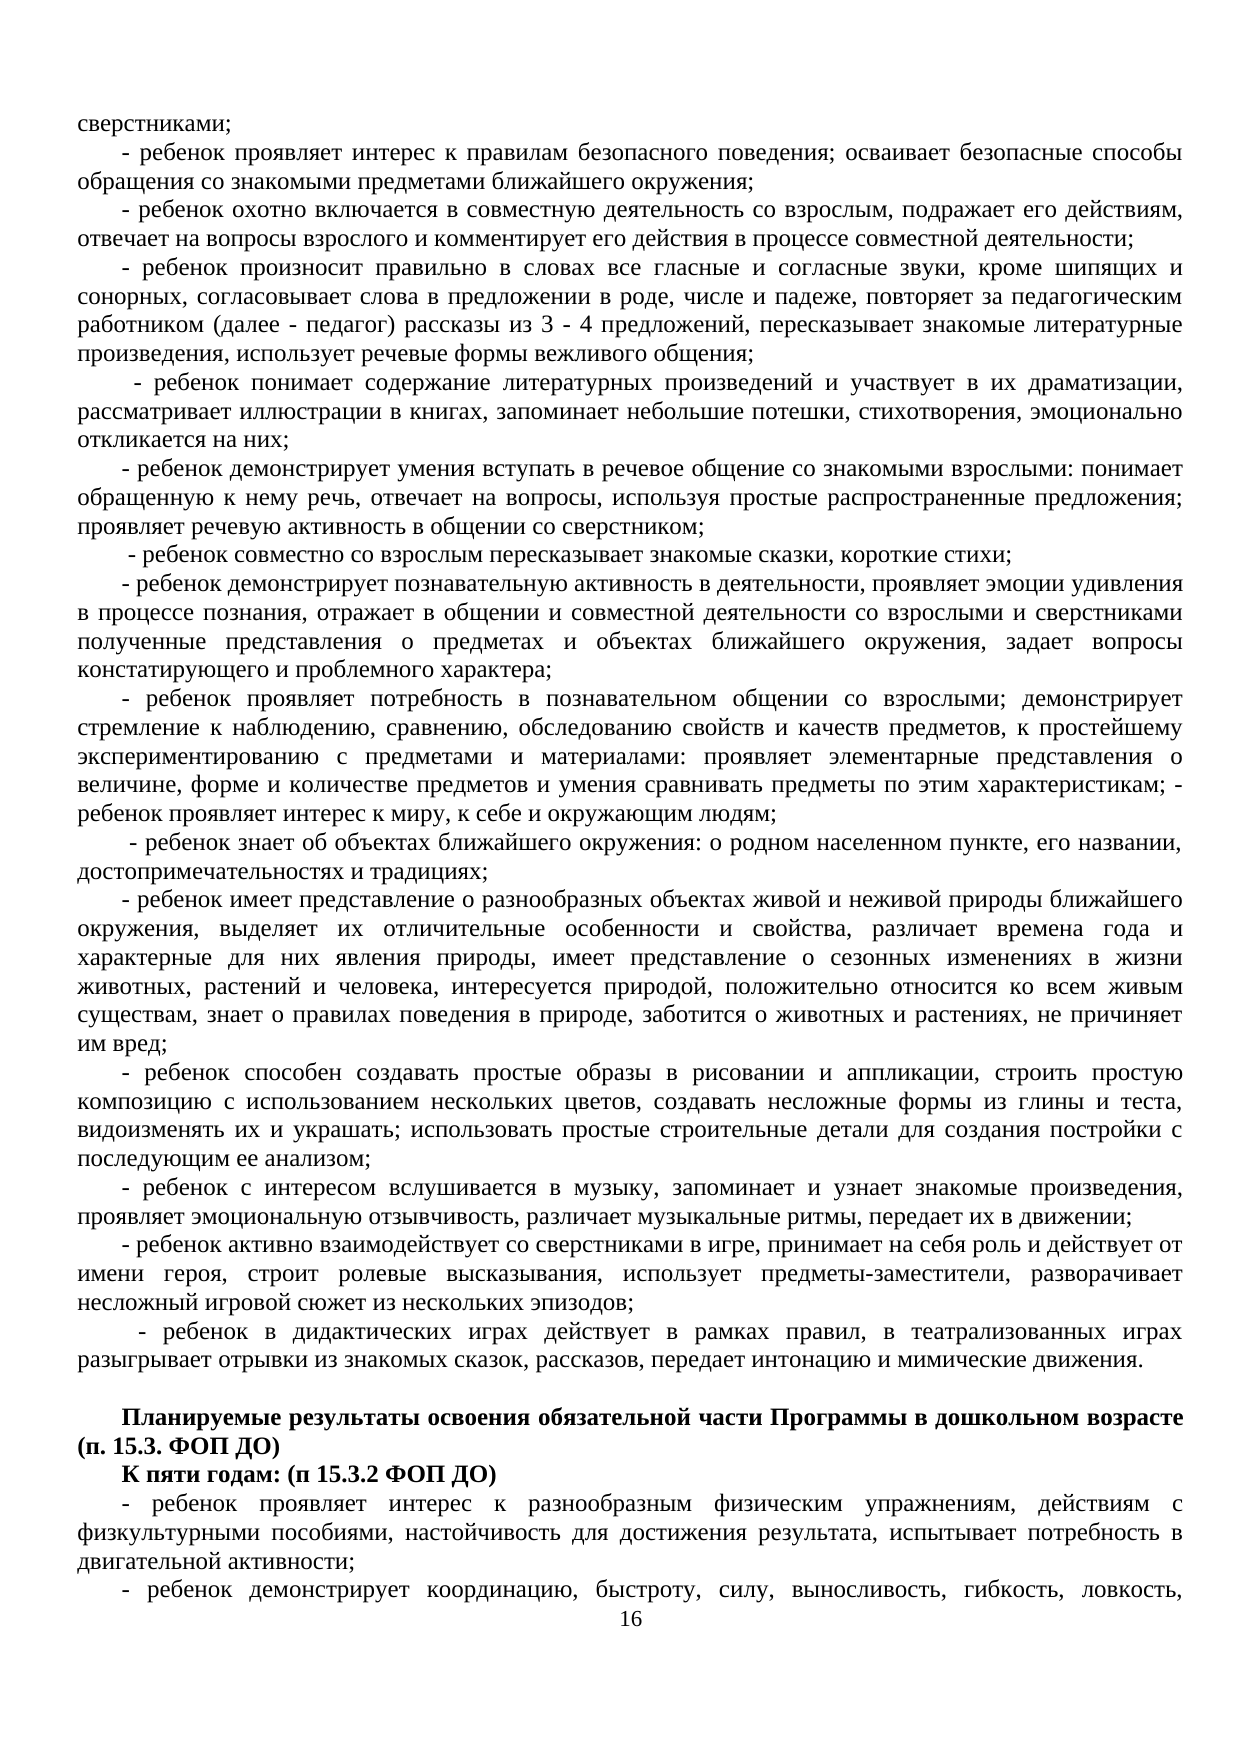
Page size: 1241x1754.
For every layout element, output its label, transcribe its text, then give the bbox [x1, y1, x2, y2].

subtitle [77, 108, 1184, 137]
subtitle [77, 1574, 1184, 1603]
subtitle - ребенок демонстрирует умения вступать в речевое общение со знакомыми взрослыми: понимает обращенную к нему речь, отвечает на вопросы, используя простые распространенные предложения; проявляет речевую активность в общении со сверстником; [77, 453, 1184, 539]
subtitle - ребенок понимает содержание литературных произведений и участвует в их драматизации, рассматривает иллюстрации в книгах, запоминает небольшие потешки, стихотворения, эмоционально откликается на них; [77, 367, 1184, 453]
subtitle - ребенок с интересом вслушивается в музыку, запоминает и узнает знакомые произведения, проявляет эмоциональную отзывчивость, различает музыкальные ритмы, передает их в движении; [77, 1172, 1184, 1229]
subtitle - ребенок знает об объектах ближайшего окружения: о родном населенном пункте, его названии, достопримечательностях и традициях; [77, 827, 1184, 884]
subtitle - ребенок способен создавать простые образы в рисовании и аппликации, строить простую композицию с использованием нескольких цветов, создавать несложные формы из глины и теста, видоизменять их и украшать; использовать простые строительные детали для создания постройки с последующим ее анализом; [77, 1057, 1184, 1172]
subtitle - ребенок демонстрирует познавательную активность в деятельности, проявляет эмоции удивления в процессе познания, отражает в общении и совместной деятельности со взрослыми и сверстниками полученные представления о предметах и объектах ближайшего окружения, задает вопросы констатирующего и проблемного характера; [77, 568, 1184, 683]
subtitle - ребенок в дидактических играх действует в рамках правил, в театрализованных играх разыгрывает отрывки из знакомых сказок, рассказов, передает интонацию и мимические движения. [77, 1316, 1184, 1373]
subtitle - ребенок активно взаимодействует со сверстниками в игре, принимает на себя роль и действует от имени героя, строит ролевые высказывания, использует предметы-заместители, разворачивает несложный игровой сюжет из нескольких эпизодов; [77, 1229, 1184, 1316]
subtitle - ребенок имеет представление о разнообразных объектах живой и неживой природы ближайшего окружения, выделяет их отличительные особенности и свойства, различает времена года и характерные для них явления природы, имеет представление о сезонных изменениях в жизни животных, растений и человека, интересуется природой, положительно относится ко всем живым существам, знает о правилах поведения в природе, заботится о животных и растениях, не причиняет им вред; [77, 884, 1184, 1057]
subtitle - ребенок совместно со взрослым пересказывает знакомые сказки, короткие стихи; [77, 539, 1184, 568]
subtitle К пяти годам: (п 15.3.2 ФОП ДО) [77, 1459, 1184, 1488]
subtitle - ребенок охотно включается в совместную деятельность со взрослым, подражает его действиям, отвечает на вопросы взрослого и комментирует его действия в процессе совместной деятельности; [77, 194, 1184, 252]
subtitle - ребенок проявляет потребность в познавательном общении со взрослыми; демонстрирует стремление к наблюдению, сравнению, обследованию свойств и качеств предметов, к простейшему экспериментированию с предметами и материалами: проявляет элементарные представления о величине, форме и количестве предметов и умения сравнивать предметы по этим характеристикам; - ребенок проявляет интерес к миру, к себе и окружающим людям; [77, 683, 1184, 827]
subtitle - ребенок произносит правильно в словах все гласные и согласные звуки, кроме шипящих и сонорных, согласовывает слова в предложении в роде, числе и падеже, повторяет за педагогическим работником (далее - педагог) рассказы из 3 - 4 предложений, пересказывает знакомые литературные произведения, использует речевые формы вежливого общения; [77, 252, 1184, 367]
subtitle - ребенок проявляет интерес к правилам безопасного поведения; осваивает безопасные способы обращения со знакомыми предметами ближайшего окружения; [77, 137, 1184, 194]
subtitle Планируемые результаты освоения обязательной части Программы в дошкольном возрасте (п. 15.3. ФОП ДО) [77, 1402, 1184, 1459]
subtitle - ребенок проявляет интерес к разнообразным физическим упражнениям, действиям с физкультурными пособиями, настойчивость для достижения результата, испытывает потребность в двигательной активности; [77, 1488, 1184, 1574]
